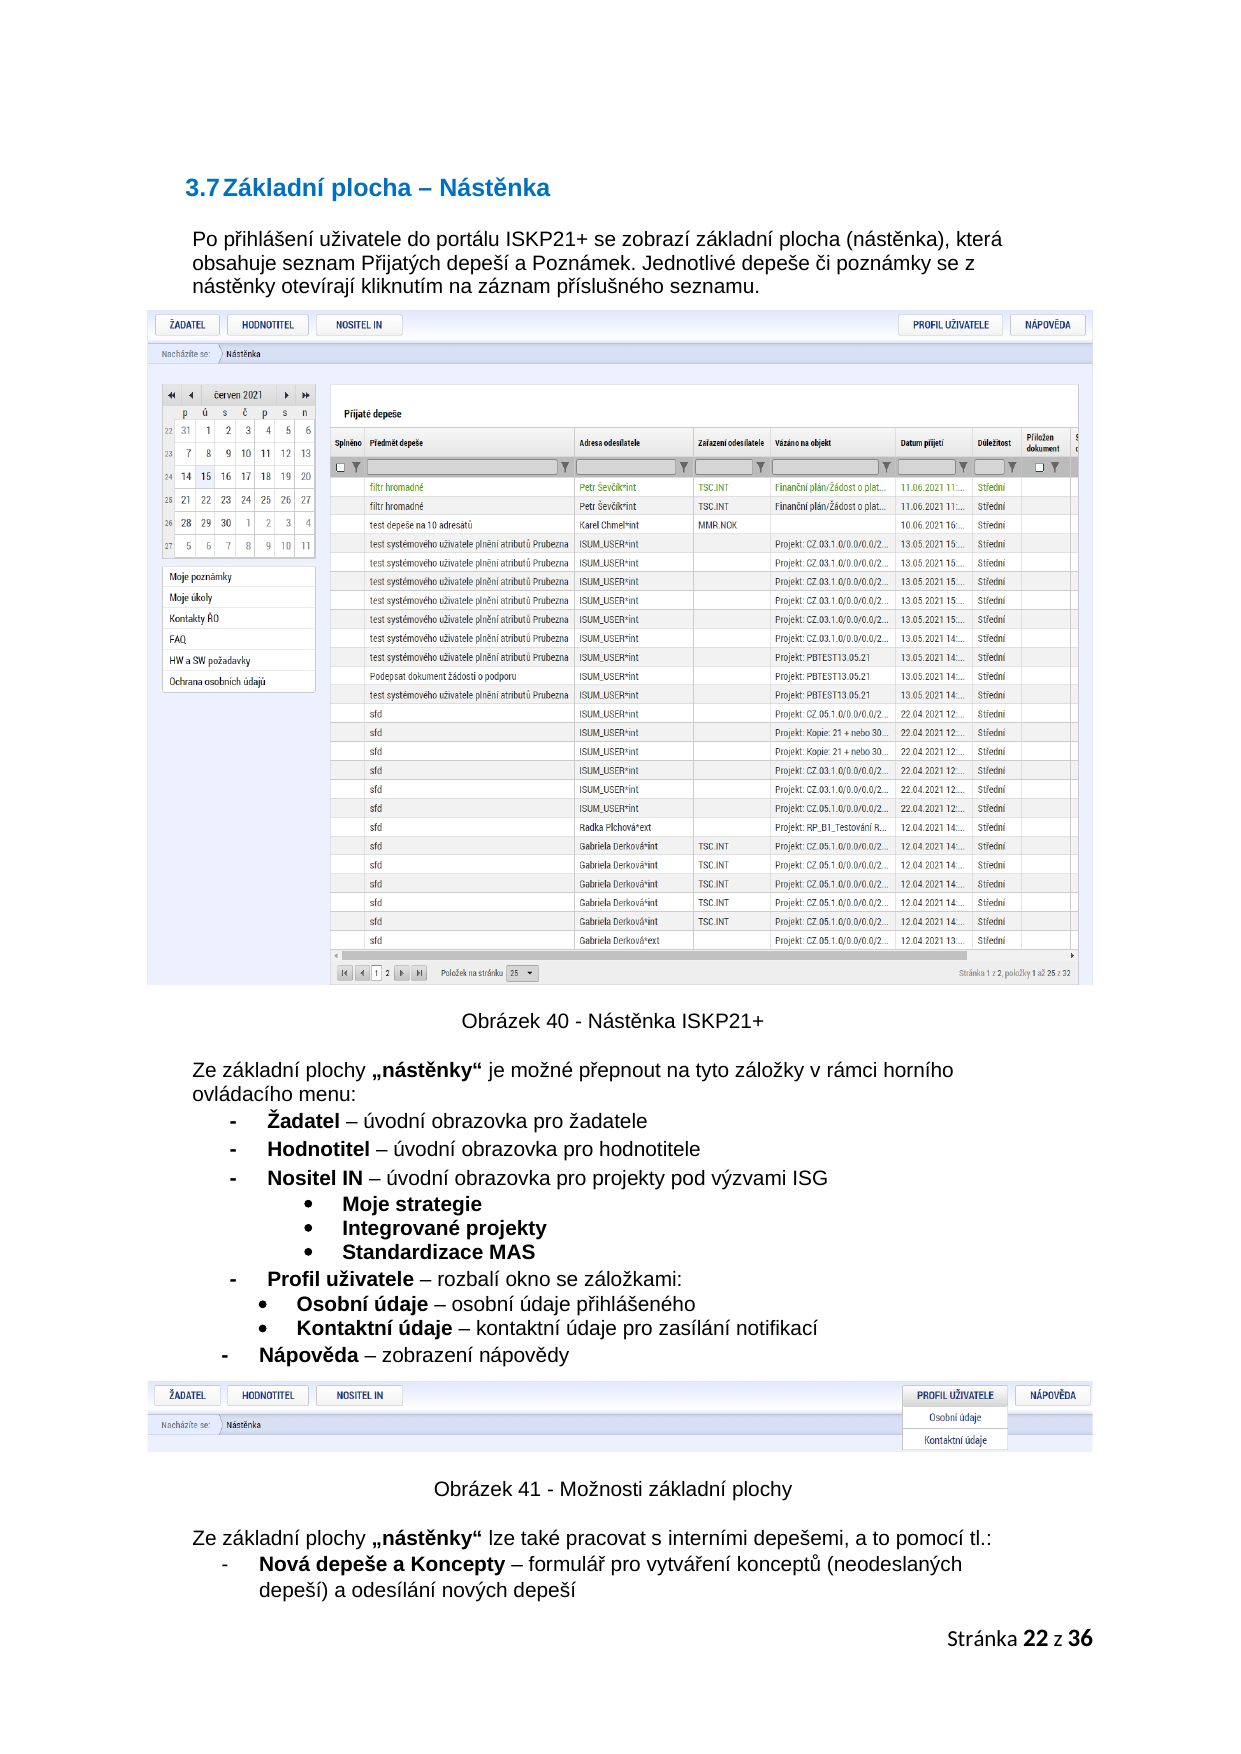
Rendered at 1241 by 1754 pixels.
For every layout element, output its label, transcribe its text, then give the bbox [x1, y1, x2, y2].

list Kontaktní údaje – kontaktní údaje pro zasílání notifikací [259, 1316, 1034, 1340]
list Žadatel – úvodní obrazovka pro žadatele [229, 1106, 1034, 1134]
text Základní plocha – Nástěnka [185, 173, 1093, 201]
text Ze základní plochy „nástěnky“ je možné přepnout na tyto záložky v rámci horního ovládacího menu: [192, 1058, 1034, 1106]
text Ze základní plochy „nástěnky“ lze také pracovat s interními depešemi, a to pomocí tl.: [192, 1526, 1034, 1549]
list Moje strategie [304, 1191, 1034, 1216]
list Nová depeše a Koncepty – formulář pro vytváření konceptů (neodeslaných depeší) a odesílání nových depeší [221, 1549, 1034, 1602]
list Profil uživatele – rozbalí okno se záložkami: [229, 1264, 1034, 1292]
picture [147, 310, 1093, 985]
list Integrované projekty [304, 1216, 1034, 1239]
list Standardizace MAS [304, 1239, 1034, 1264]
list Nápověda – zobrazení nápovědy [221, 1340, 1034, 1369]
list Osobní údaje – osobní údaje přihlášeného [259, 1292, 1034, 1316]
text Po přihlášení uživatele do portálu ISKP21+ se zobrazí základní plocha (nástěnka), která obsahuje seznam Přijatých depeší a Poznámek. Jednotlivé depeše či poznámky se z nástěnky otevírají kliknutím na záznam příslušného seznamu. [192, 226, 1034, 298]
list Nositel IN – úvodní obrazovka pro projekty pod výzvami ISG [229, 1163, 1034, 1191]
list Hodnotitel – úvodní obrazovka pro hodnotitele [229, 1134, 1034, 1163]
picture [147, 1381, 1093, 1452]
